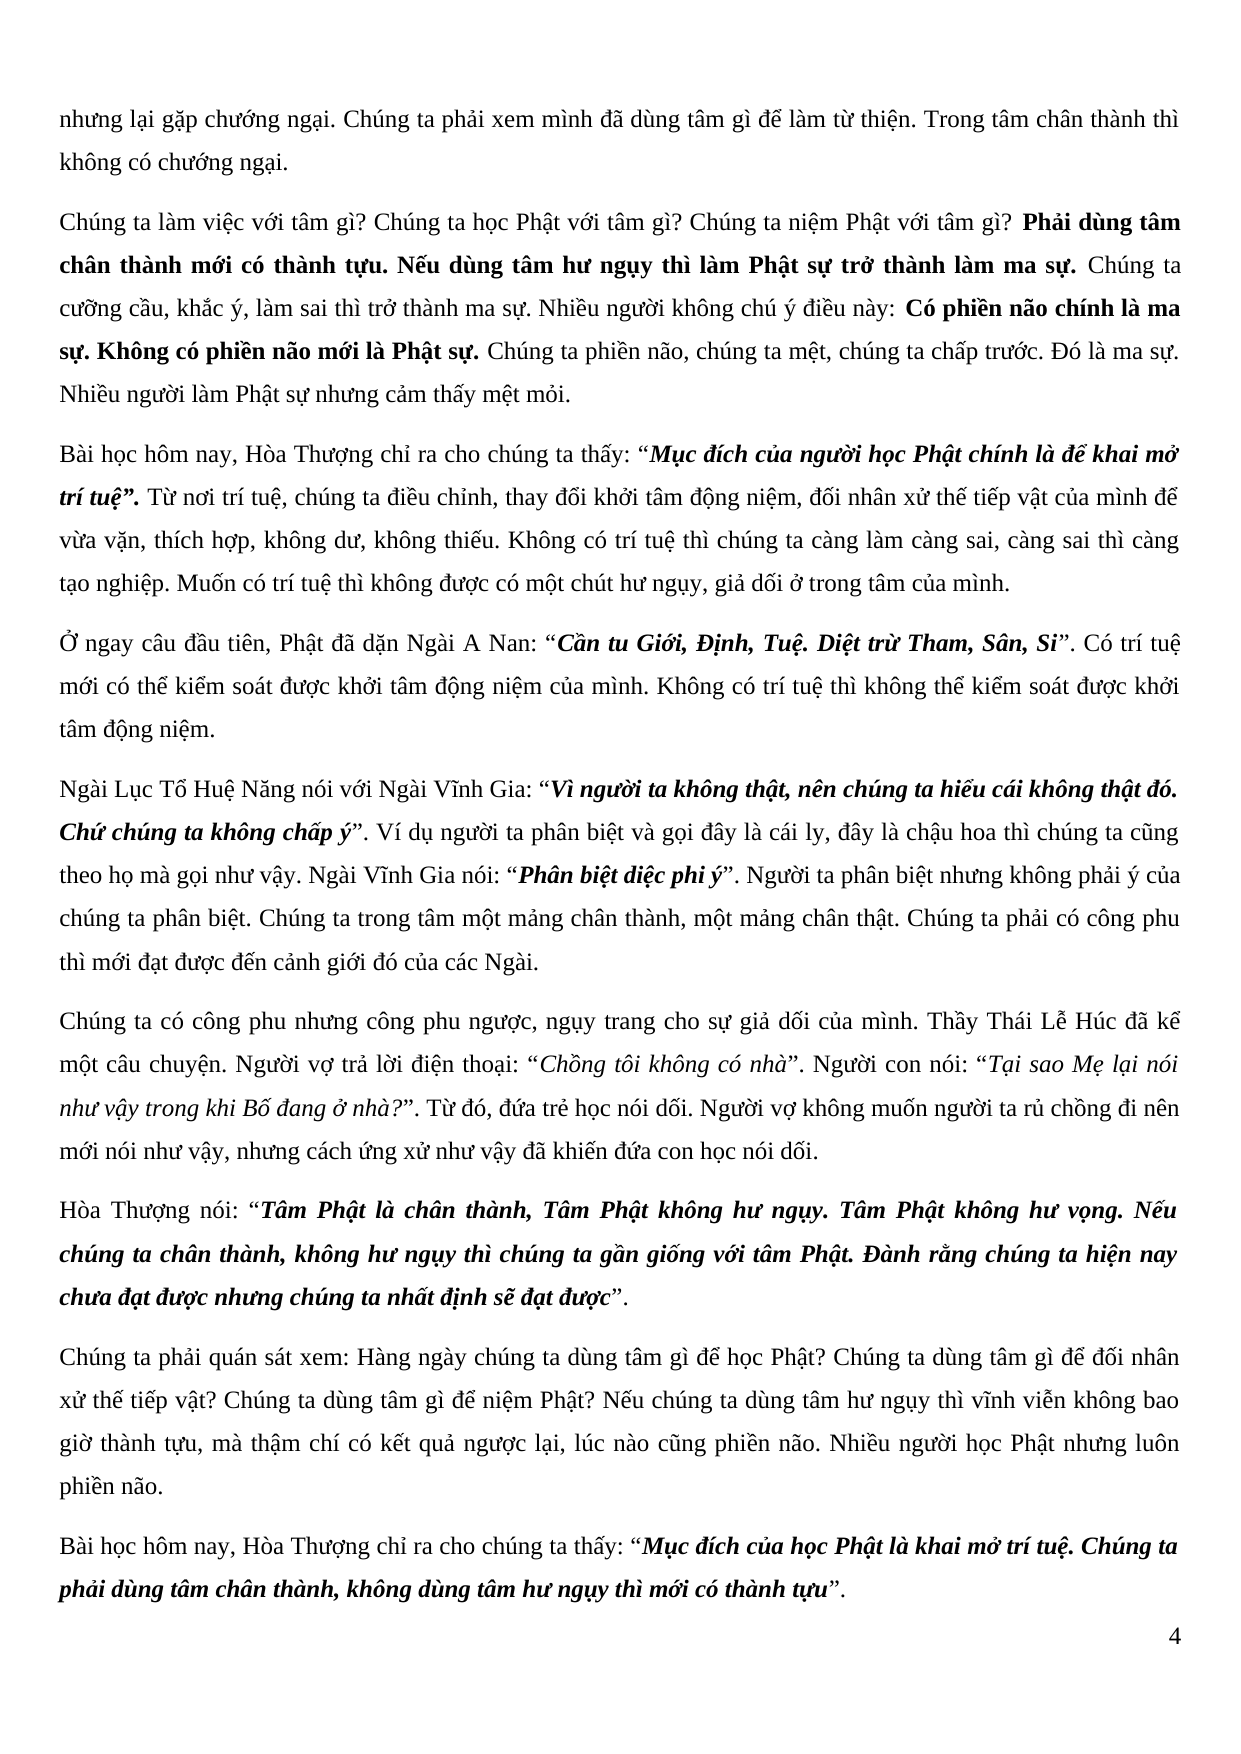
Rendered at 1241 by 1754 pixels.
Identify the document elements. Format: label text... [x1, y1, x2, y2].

text Bài học hôm nay, Hòa Thượng chỉ ra cho chúng ta thấy: “Mục đích của người học Phật chính là để khai mở trí tuệ”. Từ nơi trí tuệ, chúng ta điều chỉnh, thay đổi khởi tâm động niệm, đối nhân xử thế tiếp vật của mình để vừa vặn, thích hợp, không dư, không thiếu. Không có trí tuệ thì chúng ta càng làm càng sai, càng sai thì càng tạo nghiệp. Muốn có trí tuệ thì không được có một chút hư ngụy, giả dối ở trong tâm của mình. [59, 439, 1181, 597]
text Chúng ta có công phu nhưng công phu ngược, ngụy trang cho sự giả dối của mình. Thầy Thái Lễ Húc đã kể một câu chuyện. Người vợ trả lời điện thoại: “Chồng tôi không có nhà”. Người con nói: “Tại sao Mẹ lại nói như vậy trong khi Bố đang ở nhà?”. Từ đó, đứa trẻ học nói dối. Người vợ không muốn người ta rủ chồng đi nên mới nói như vậy, nhưng cách ứng xử như vậy đã khiến đứa con học nói dối. [59, 1006, 1181, 1164]
text Ngài Lục Tổ Huệ Năng nói với Ngài Vĩnh Gia: “Vì người ta không thật, nên chúng ta hiểu cái không thật đó. Chứ chúng ta không chấp ý”. Ví dụ người ta phân biệt và gọi đây là cái ly, đây là chậu hoa thì chúng ta cũng theo họ mà gọi như vậy. Ngài Vĩnh Gia nói: “Phân biệt diệc phi ý”. Người ta phân biệt nhưng không phải ý của chúng ta phân biệt. Chúng ta trong tâm một mảng chân thành, một mảng chân thật. Chúng ta phải có công phu thì mới đạt được đến cảnh giới đó của các Ngài. [59, 774, 1181, 975]
text Ở ngay câu đầu tiên, Phật đã dặn Ngài A Nan: “Cần tu Giới, Định, Tuệ. Diệt trừ Tham, Sân, Si”. Có trí tuệ mới có thể kiểm soát được khởi tâm động niệm của mình. Không có trí tuệ thì không thể kiểm soát được khởi tâm động niệm. [59, 628, 1181, 743]
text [59, 104, 1181, 176]
text Hòa Thượng nói: “Tâm Phật là chân thành, Tâm Phật không hư ngụy. Tâm Phật không hư vọng. Nếu chúng ta chân thành, không hư ngụy thì chúng ta gần giống với tâm Phật. Đành rằng chúng ta hiện nay chưa đạt được nhưng chúng ta nhất định sẽ đạt được”. [59, 1196, 1181, 1311]
text Chúng ta phải quán sát xem: Hàng ngày chúng ta dùng tâm gì để học Phật? Chúng ta dùng tâm gì để đối nhân xử thế tiếp vật? Chúng ta dùng tâm gì để niệm Phật? Nếu chúng ta dùng tâm hư ngụy thì vĩnh viễn không bao giờ thành tựu, mà thậm chí có kết quả ngược lại, lúc nào cũng phiền não. Nhiều người học Phật nhưng luôn phiền não. [59, 1342, 1181, 1500]
text Bài học hôm nay, Hòa Thượng chỉ ra cho chúng ta thấy: “Mục đích của học Phật là khai mở trí tuệ. Chúng ta phải dùng tâm chân thành, không dùng tâm hư ngụy thì mới có thành tựu”. [59, 1531, 1181, 1603]
text Chúng ta làm việc với tâm gì? Chúng ta học Phật với tâm gì? Chúng ta niệm Phật với tâm gì? Phải dùng tâm chân thành mới có thành tựu. Nếu dùng tâm hư ngụy thì làm Phật sự trở thành làm ma sự. Chúng ta cưỡng cầu, khắc ý, làm sai thì trở thành ma sự. Nhiều người không chú ý điều này: Có phiền não chính là ma sự. Không có phiền não mới là Phật sự. Chúng ta phiền não, chúng ta mệt, chúng ta chấp trước. Đó là ma sự. Nhiều người làm Phật sự nhưng cảm thấy mệt mỏi. [59, 207, 1181, 408]
